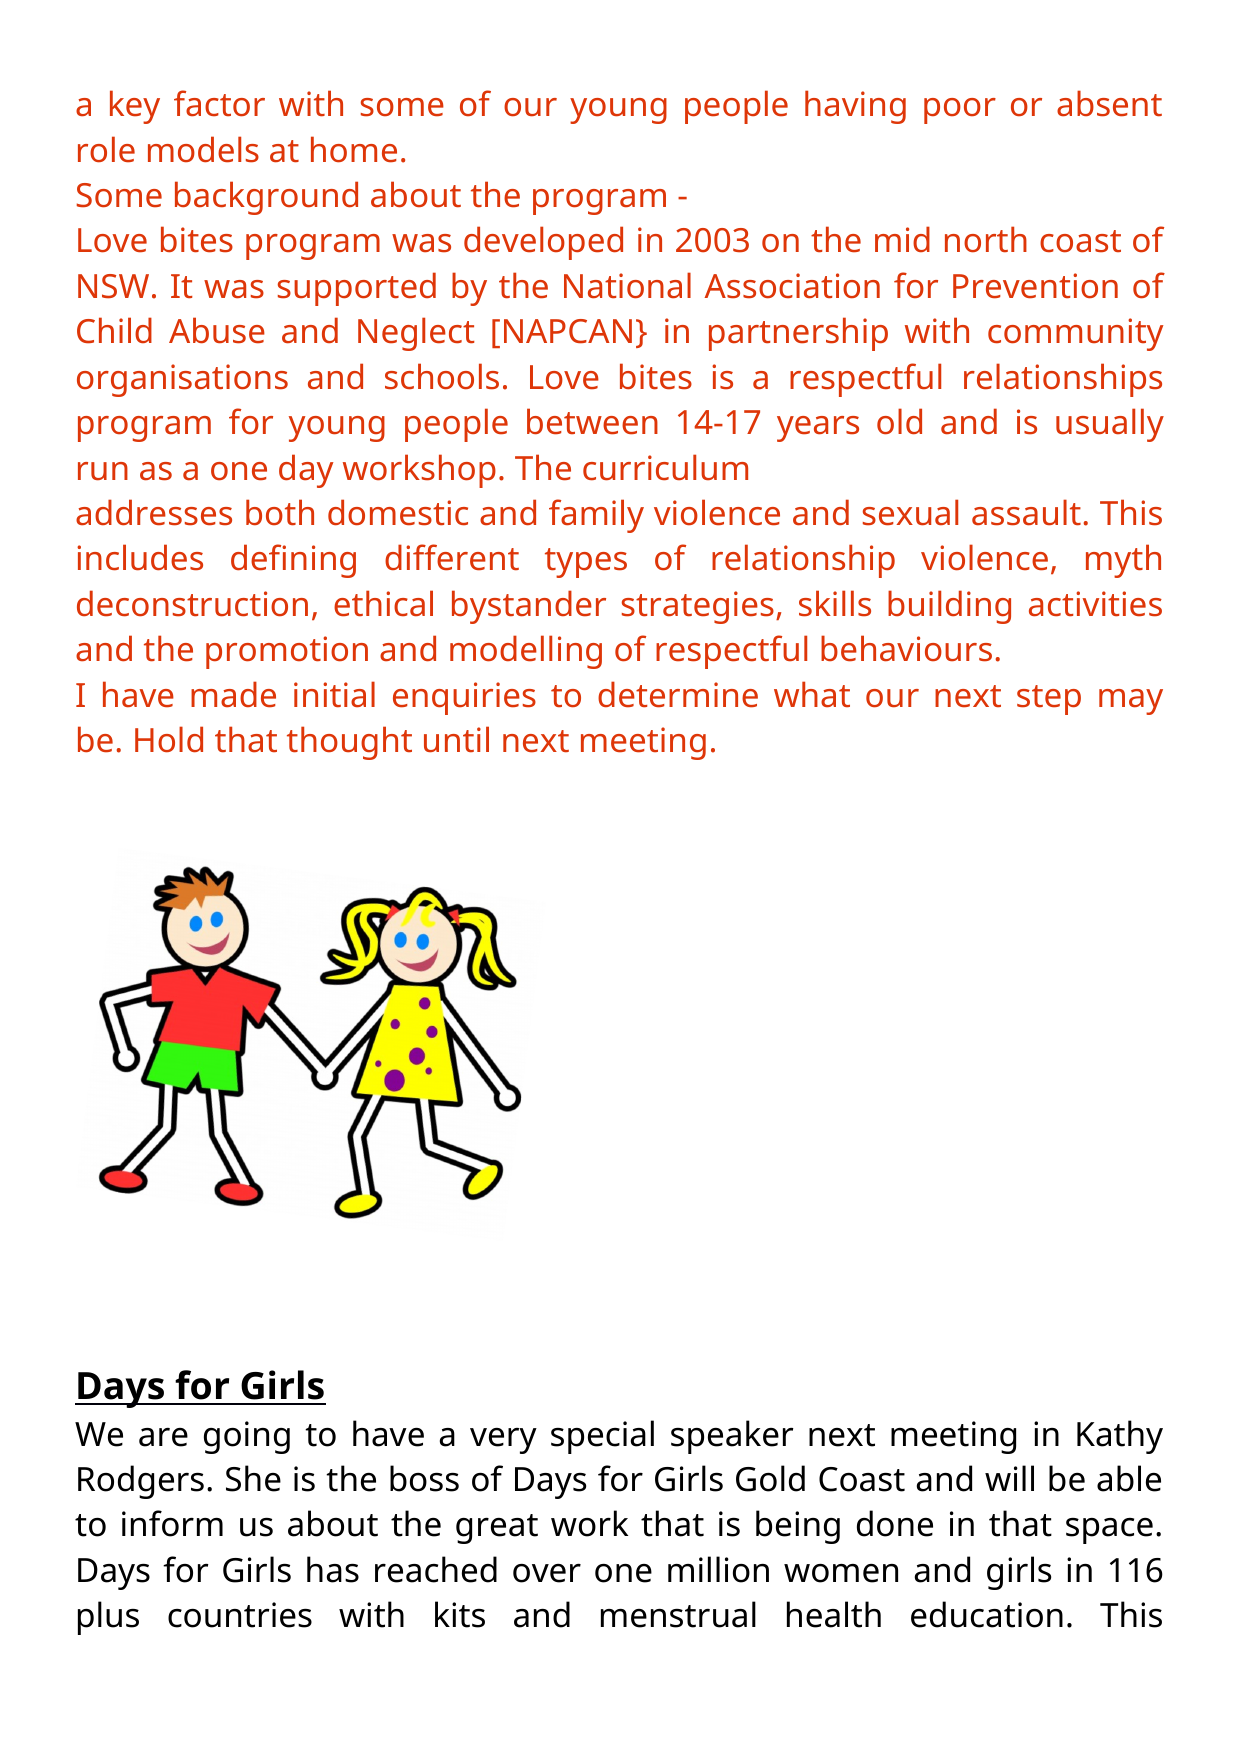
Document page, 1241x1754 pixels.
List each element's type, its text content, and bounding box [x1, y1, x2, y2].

text I have made initial enquiries to determine what our next step may be. Hold that thought until next meeting. [75, 671, 1165, 762]
text Love bites program was developed in 2003 on the mid north coast of NSW. It was supported by the National Association for Prevention of Child Abuse and Neglect [NAPCAN} in partnership with community organisations and schools. Love bites is a respectful relationships program for young people between 14-17 years old and is usually run as a one day workshop. The curriculum [75, 217, 1165, 490]
text Some background about the program - [75, 172, 1165, 217]
picture [76, 848, 545, 1241]
text addresses both domestic and family violence and sexual assault. This includes defining different types of relationship violence, myth deconstruction, ethical bystander strategies, skills building activities and the promotion and modelling of respectful behaviours. [75, 490, 1165, 671]
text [75, 81, 1165, 172]
text Days for Girls [75, 1359, 1165, 1410]
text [75, 1410, 1165, 1637]
